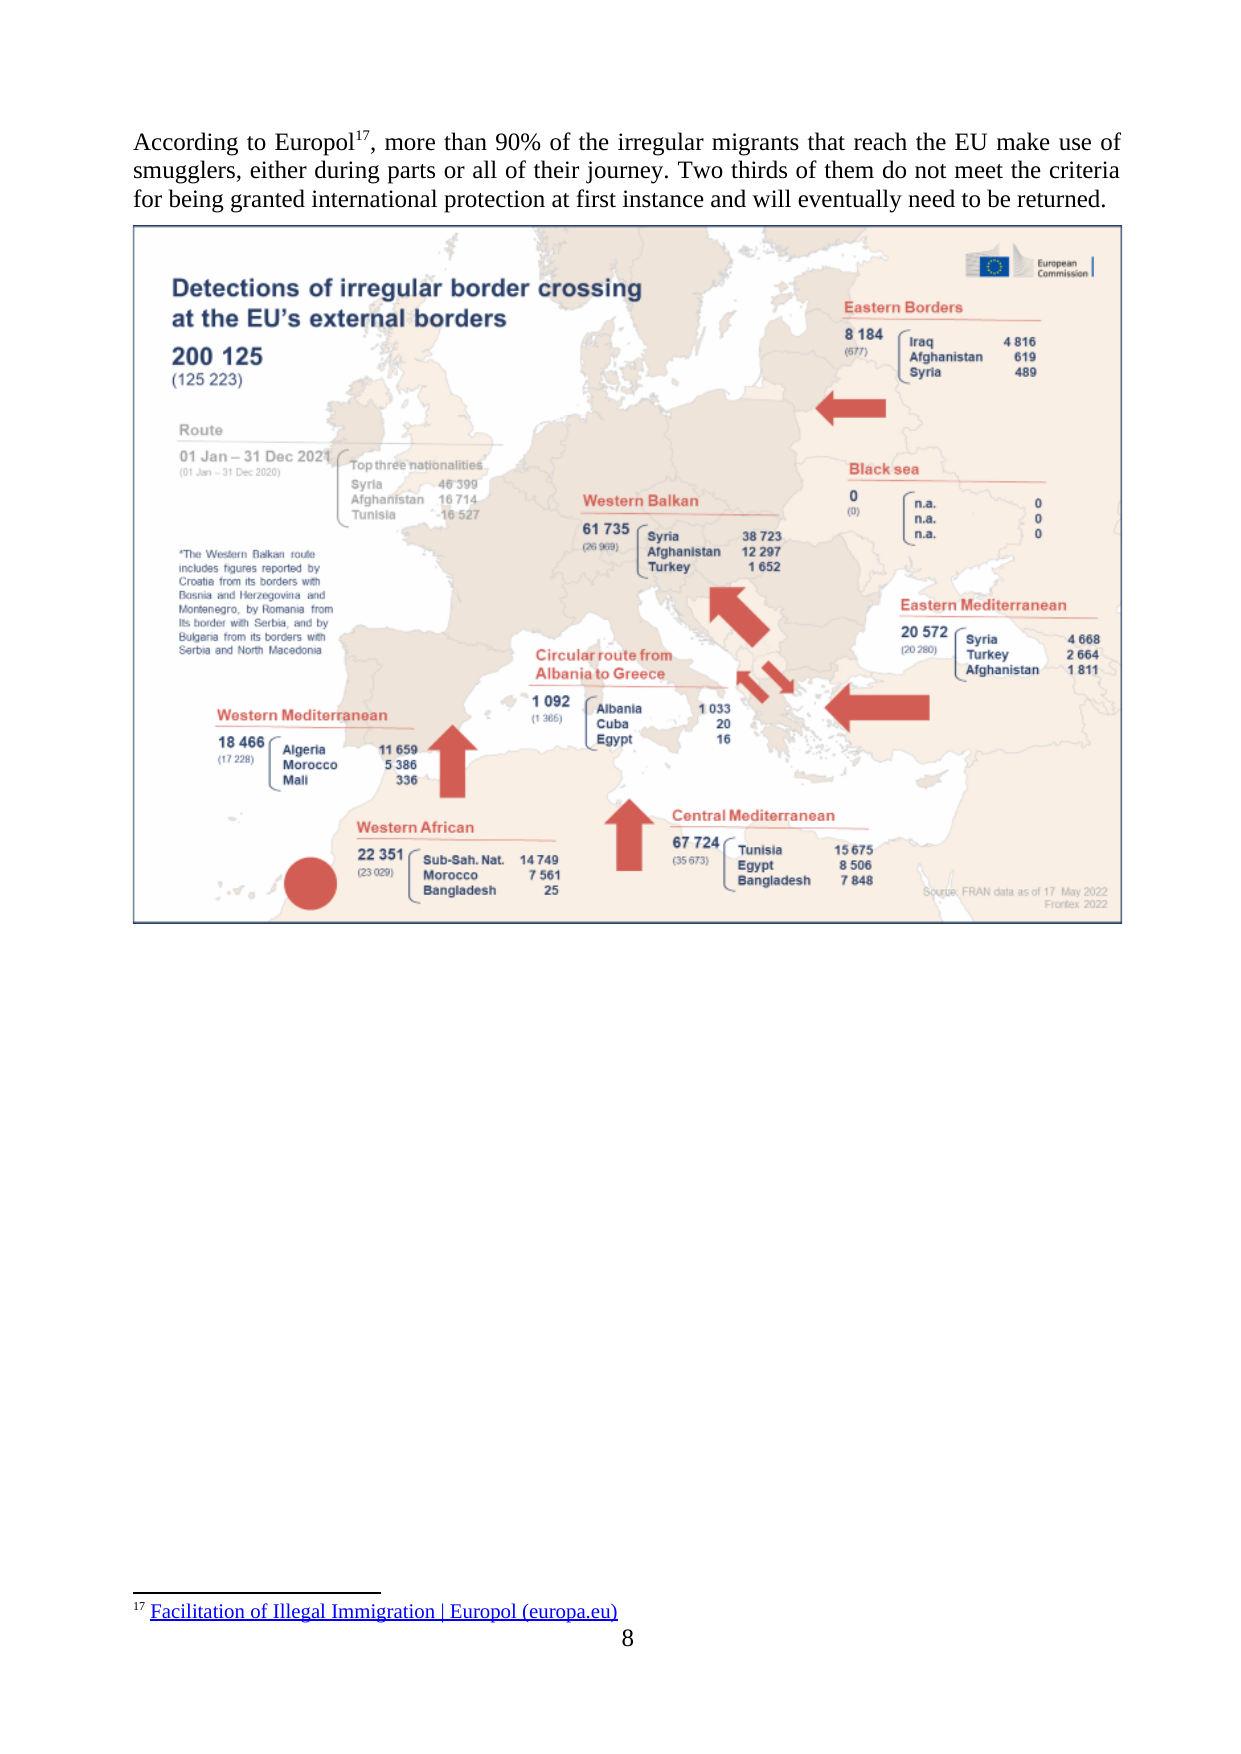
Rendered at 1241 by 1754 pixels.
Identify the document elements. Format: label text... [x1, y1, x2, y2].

picture [132, 225, 1123, 924]
text According to Europol, more than 90% of the irregular migrants that reach the EU make use of smugglers, either during parts or all of their journey. Two thirds of them do not meet the criteria for being granted international protection at first instance and will eventually need to be returned. [133, 127, 1122, 213]
